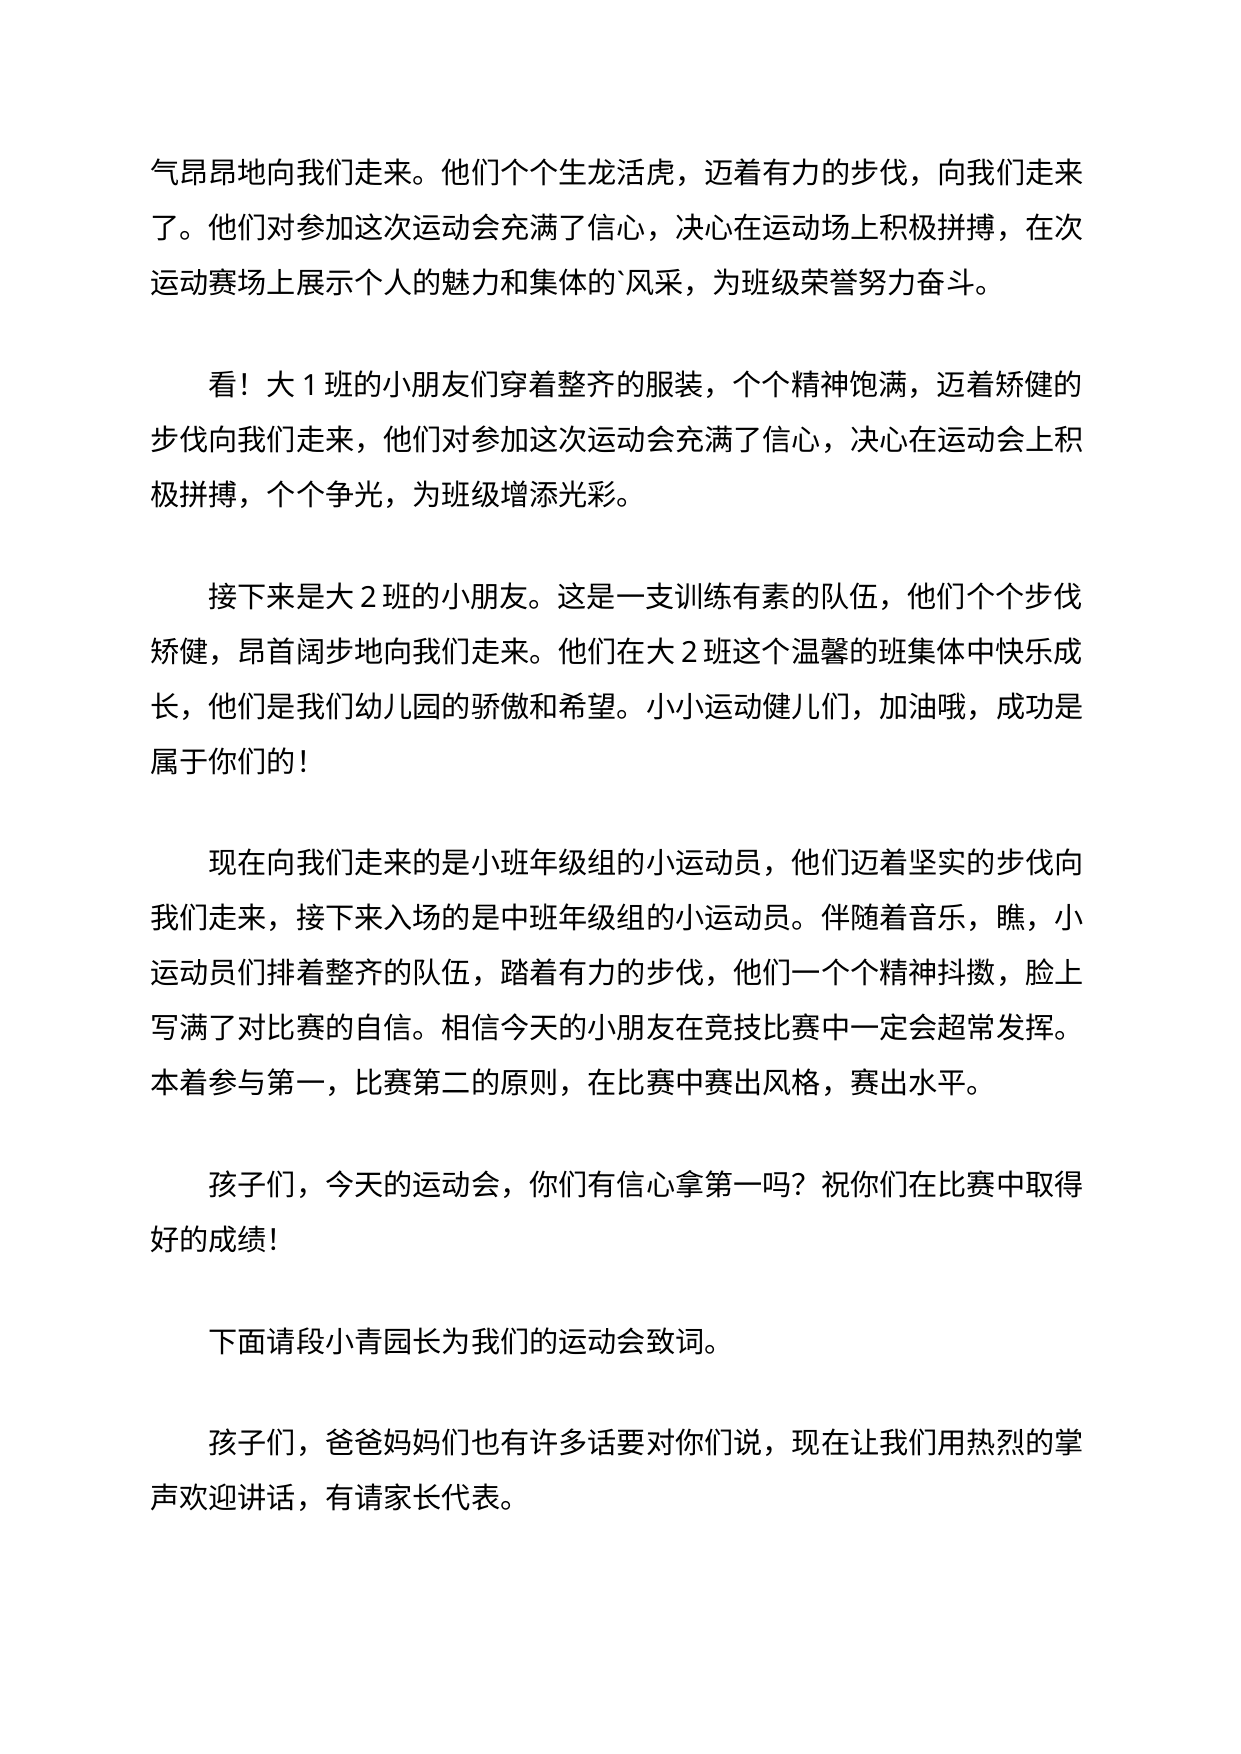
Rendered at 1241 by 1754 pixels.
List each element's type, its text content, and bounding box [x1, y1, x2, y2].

text 孩子们，今天的运动会，你们有信心拿第一吗？祝你们在比赛中取得好的成绩！ [150, 1161, 1090, 1259]
text 现在向我们走来的是小班年级组的小运动员，他们迈着坚实的步伐向我们走来，接下来入场的是中班年级组的小运动员。伴随着音乐，瞧，小运动员们排着整齐的队伍，踏着有力的步伐，他们一个个精神抖擞，脸上写满了对比赛的自信。相信今天的小朋友在竞技比赛中一定会超常发挥。本着参与第一，比赛第二的原则，在比赛中赛出风格，赛出水平。 [150, 840, 1090, 1102]
text 看！大1班的小朋友们穿着整齐的服装，个个精神饱满，迈着矫健的步伐向我们走来，他们对参加这次运动会充满了信心，决心在运动会上积极拼搏，个个争光，为班级增添光彩。 [150, 362, 1090, 514]
text 接下来是大2班的小朋友。这是一支训练有素的队伍，他们个个步伐矫健，昂首阔步地向我们走来。他们在大2班这个温馨的班集体中快乐成长，他们是我们幼儿园的骄傲和希望。小小运动健儿们，加油哦，成功是属于你们的！ [150, 573, 1090, 781]
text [150, 150, 1090, 302]
text 孩子们，爸爸妈妈们也有许多话要对你们说，现在让我们用热烈的掌声欢迎讲话，有请家长代表。 [150, 1420, 1090, 1517]
text 下面请段小青园长为我们的运动会致词。 [150, 1318, 1090, 1360]
